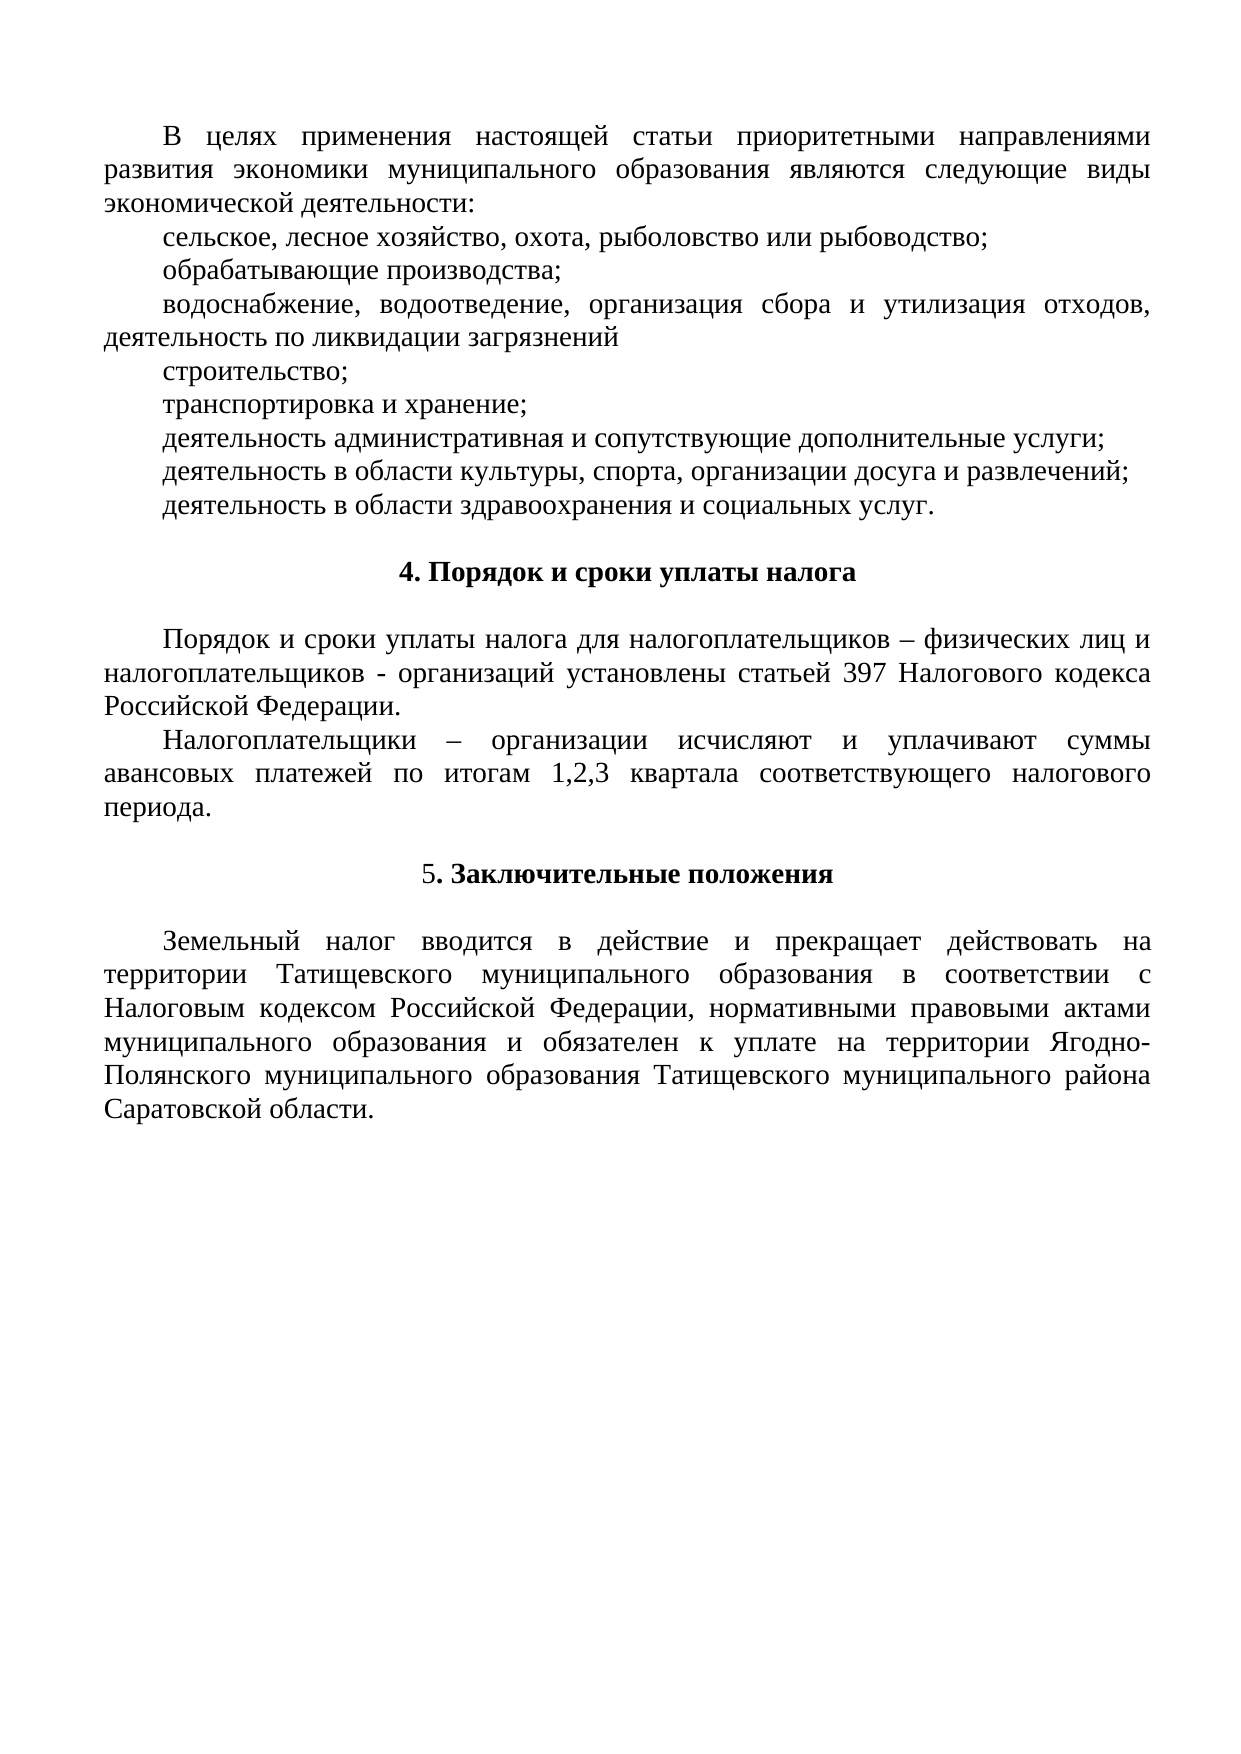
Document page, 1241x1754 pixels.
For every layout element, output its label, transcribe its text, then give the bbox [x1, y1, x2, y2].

text сельское, лесное хозяйство, охота, рыболовство или рыбоводство; [103, 219, 1152, 252]
text Налогоплательщики – организации исчисляют и уплачивают суммы авансовых платежей по итогам 1,2,3 квартала соответствующего налогового периода. [103, 722, 1152, 822]
text строительство; [103, 353, 1152, 386]
text деятельность в области культуры, спорта, организации досуга и развлечений; [103, 453, 1152, 487]
text В целях применения настоящей статьи приоритетными направлениями развития экономики муниципального образования являются следующие виды экономической деятельности: [103, 118, 1152, 219]
text транспортировка и хранение; [103, 386, 1152, 420]
text деятельность в области здравоохранения и социальных услуг. [103, 487, 1152, 521]
text водоснабжение, водоотведение, организация сбора и утилизация отходов, деятельность по ликвидации загрязнений [103, 286, 1152, 353]
text Порядок и сроки уплаты налога для налогоплательщиков – физических лиц и налогоплательщиков - организаций установлены статьей 397 Налогового кодекса Российской Федерации. [103, 621, 1152, 722]
text деятельность административная и сопутствующие дополнительные услуги; [103, 420, 1152, 453]
text 4. Порядок и сроки уплаты налога [103, 554, 1152, 588]
text Земельный налог вводится в действие и прекращает действовать на территории Татищевского муниципального образования в соответствии с Налоговым кодексом Российской Федерации, нормативными правовыми актами муниципального образования и обязателен к уплате на территории Ягодно-Полянского муниципального образования Татищевского муниципального района Саратовской области. [103, 923, 1152, 1124]
text 5. Заключительные положения [103, 856, 1152, 889]
text обрабатывающие производства; [103, 252, 1152, 286]
